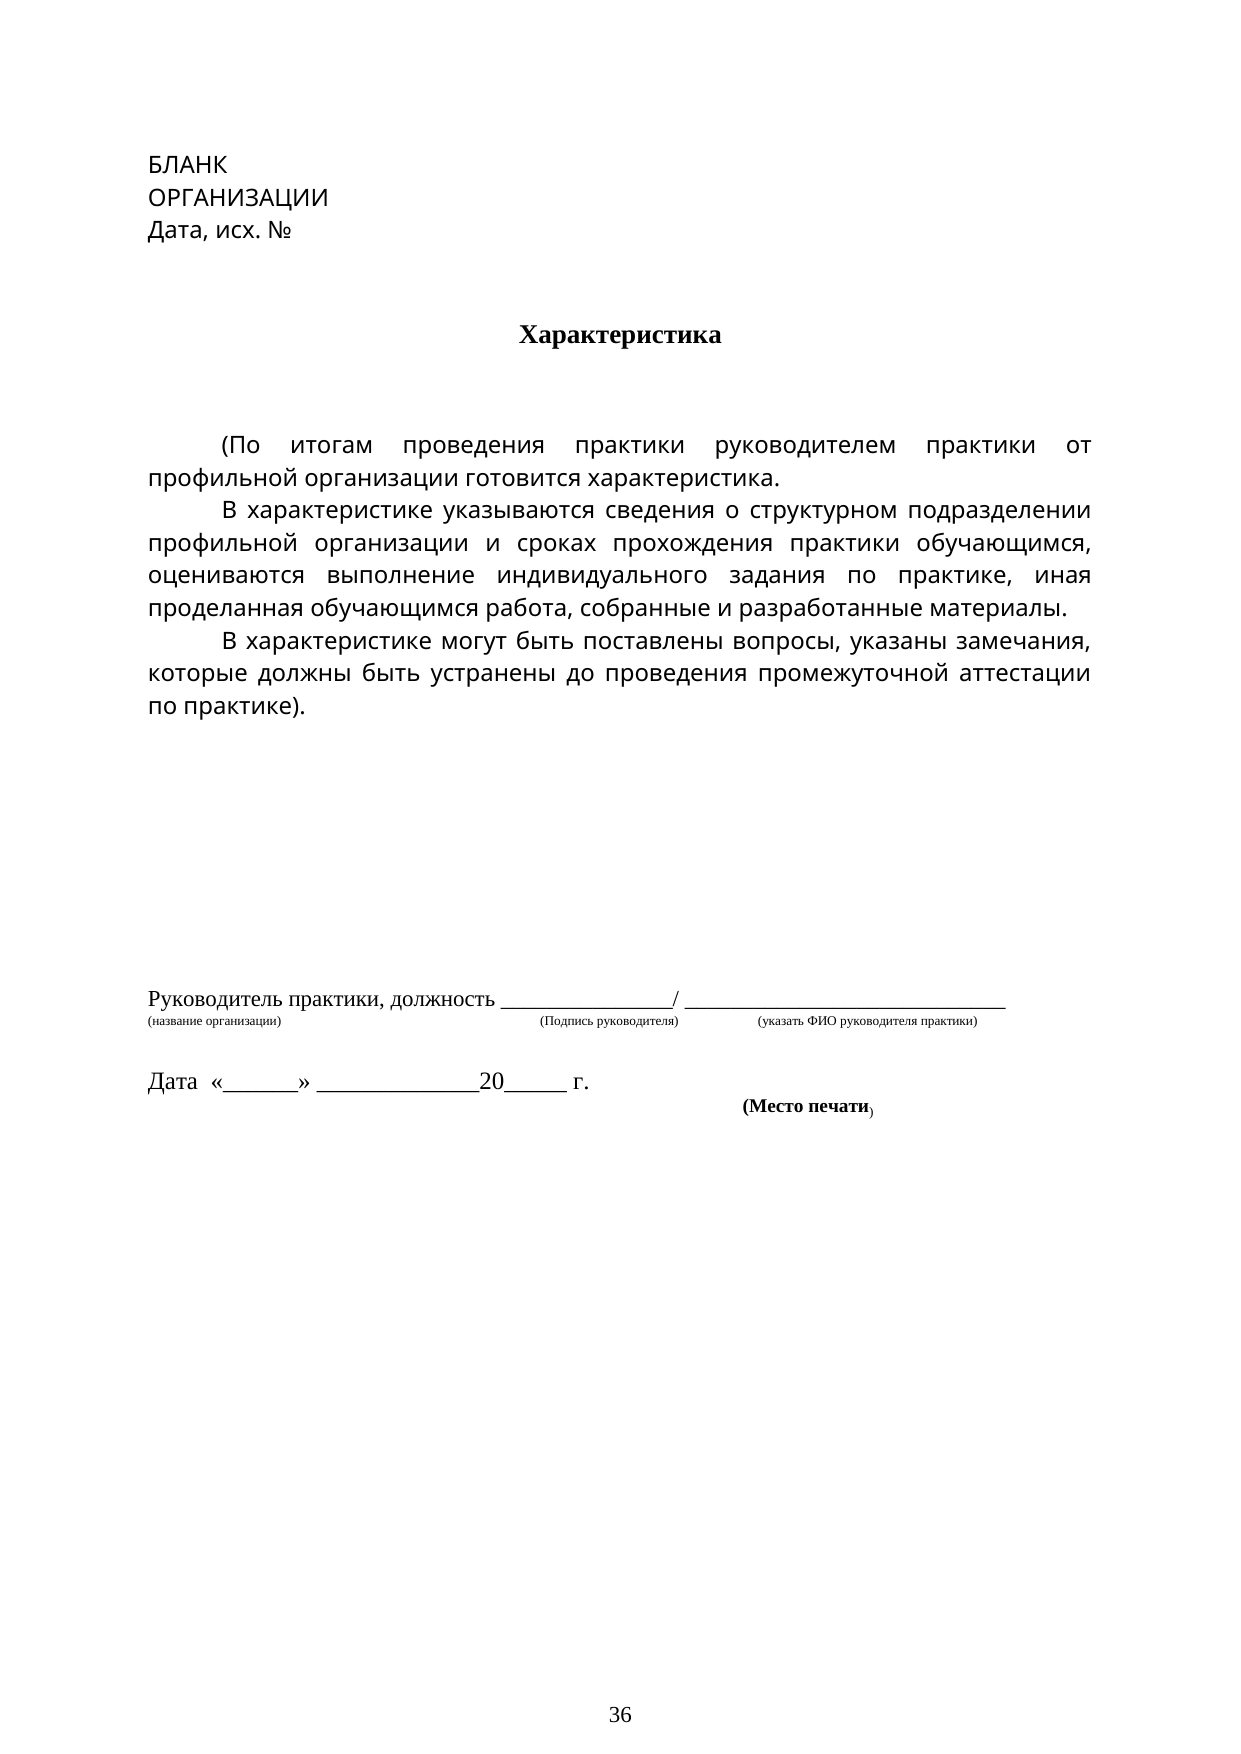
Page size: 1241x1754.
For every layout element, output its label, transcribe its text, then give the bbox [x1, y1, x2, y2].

text ОРГАНИЗАЦИИ [148, 180, 1092, 213]
text В характеристике указываются сведения о структурном подразделении профильной организации и сроках прохождения практики обучающимся, оцениваются выполнение индивидуального задания по практике, иная проделанная обучающимся работа, собранные и разработанные материалы. [148, 493, 1092, 623]
text Руководитель практики, должность _______________/ ____________________________ [148, 985, 1092, 1011]
subtitle Характеристика [148, 318, 1092, 349]
text (название организации) (Подпись руководителя) (указать ФИО руководителя практики) [148, 1013, 1092, 1039]
text В характеристике могут быть поставлены вопросы, указаны замечания, которые должны быть устранены до проведения промежуточной аттестации по практике). [148, 623, 1092, 721]
text БЛАНК [148, 148, 1092, 180]
text (Место печати) [664, 1095, 1092, 1133]
text Дата, исх. № [148, 213, 1092, 246]
text (По итогам проведения практики руководителем практики от профильной организации готовится характеристика. [148, 428, 1092, 493]
text Дата «______» _____________20_____ г. [148, 1066, 1092, 1095]
